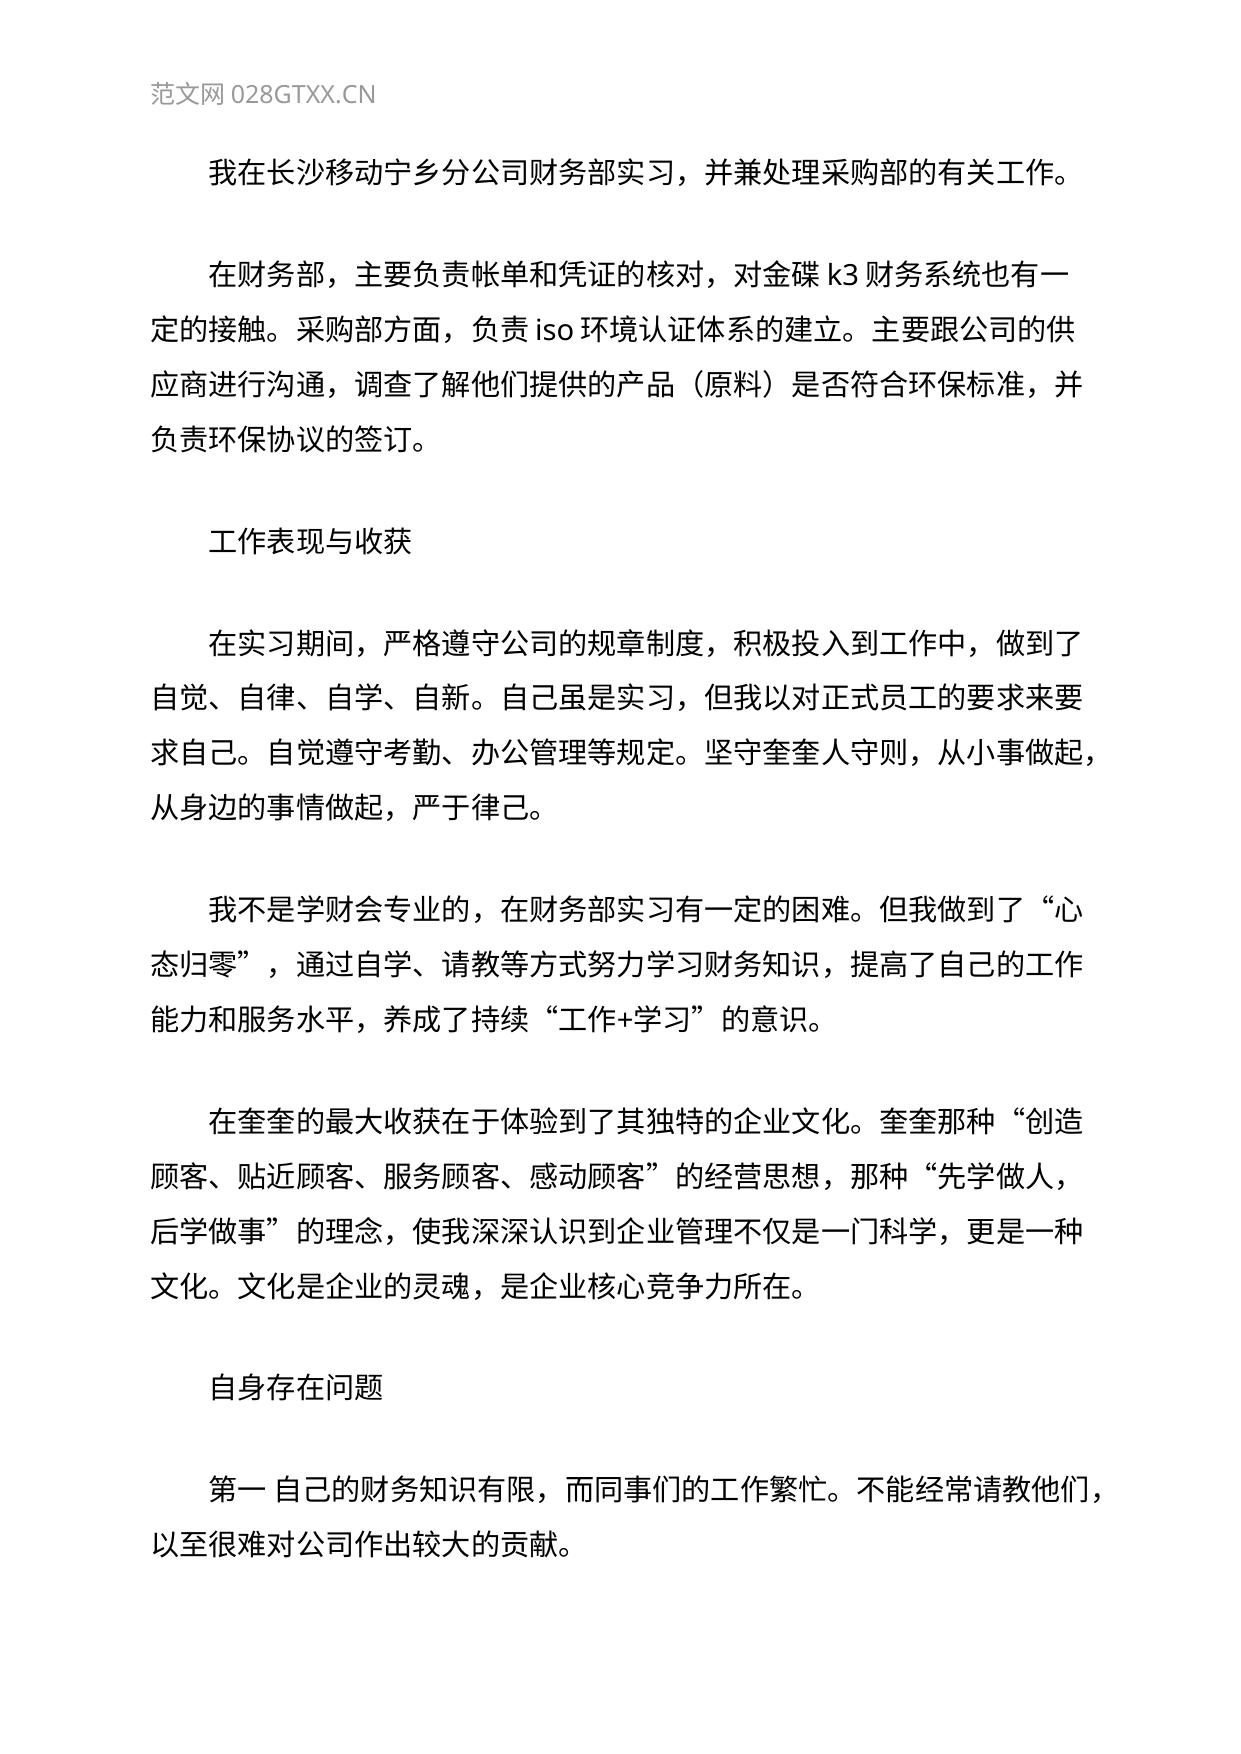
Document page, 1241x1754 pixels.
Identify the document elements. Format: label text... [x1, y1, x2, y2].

text 工作表现与收获 [150, 518, 1090, 561]
text 我不是学财会专业的，在财务部实习有一定的困难。但我做到了“心态归零”，通过自学、请教等方式努力学习财务知识，提高了自己的工作能力和服务水平，养成了持续“工作+学习”的意识。 [150, 887, 1090, 1039]
text 第一 自己的财务知识有限，而同事们的工作繁忙。不能经常请教他们，以至很难对公司作出较大的贡献。 [150, 1467, 1090, 1564]
text 在财务部，主要负责帐单和凭证的核对，对金碟k3财务系统也有一定的接触。采购部方面，负责iso环境认证体系的建立。主要跟公司的供应商进行沟通，调查了解他们提供的产品（原料）是否符合环保标准，并负责环保协议的签订。 [150, 252, 1090, 459]
text 在奎奎的最大收获在于体验到了其独特的企业文化。奎奎那种“创造顾客、贴近顾客、服务顾客、感动顾客”的经营思想，那种“先学做人，后学做事”的理念，使我深深认识到企业管理不仅是一门科学，更是一种文化。文化是企业的灵魂，是企业核心竞争力所在。 [150, 1098, 1090, 1305]
text 自身存在问题 [150, 1365, 1090, 1407]
text 在实习期间，严格遵守公司的规章制度，积极投入到工作中，做到了自觉、自律、自学、自新。自己虽是实习，但我以对正式员工的要求来要求自己。自觉遵守考勤、办公管理等规定。坚守奎奎人守则，从小事做起，从身边的事情做起，严于律己。 [150, 620, 1090, 827]
text 我在长沙移动宁乡分公司财务部实习，并兼处理采购部的有关工作。 [150, 150, 1090, 192]
